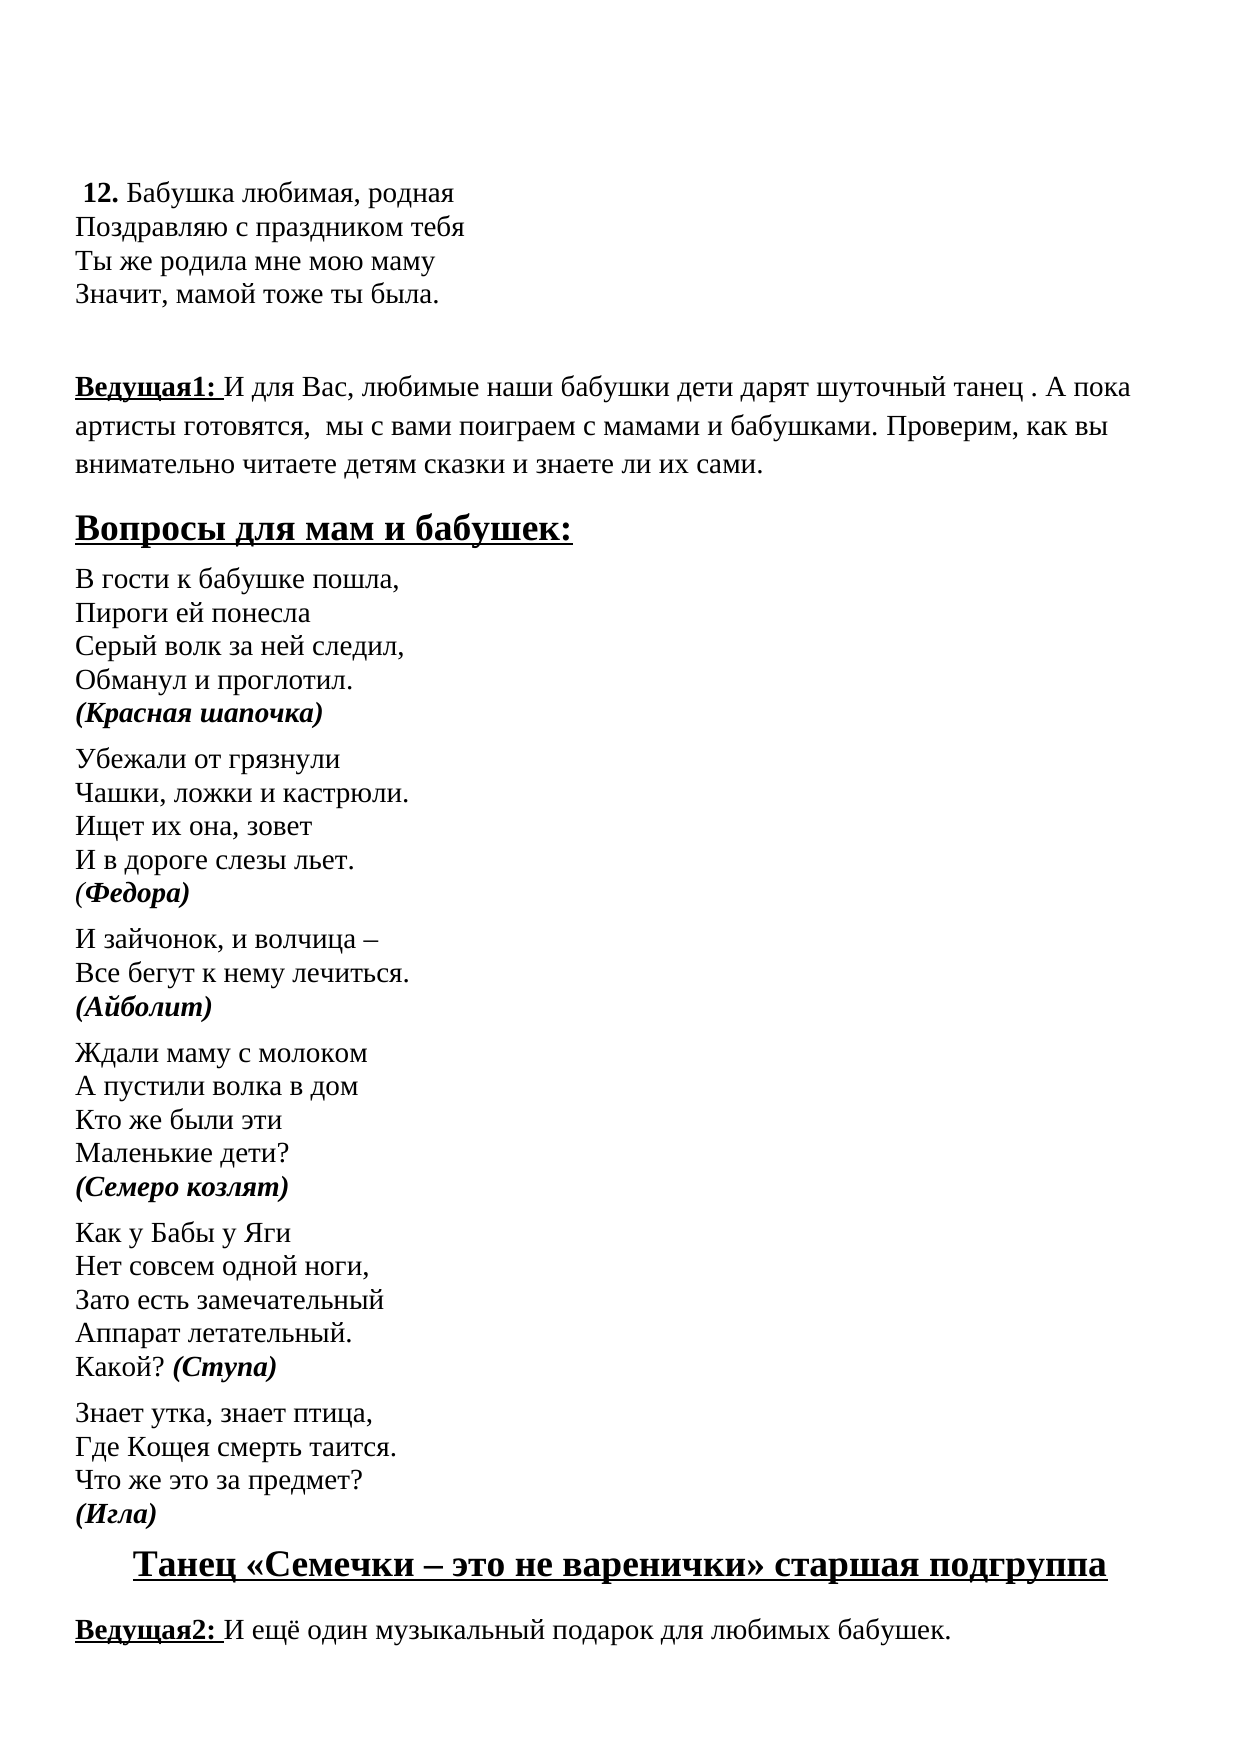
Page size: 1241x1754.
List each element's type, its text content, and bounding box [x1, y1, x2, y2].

text Как у Бабы у Яги Нет совсем одной ноги, Зато есть замечательный Аппарат летательный. Какой? (Ступа) [75, 1215, 1165, 1383]
text Ведущая2: И ещё один музыкальный подарок для любимых бабушек. [75, 1612, 1165, 1646]
text Знает утка, знает птица, Где Кощея смерть таится. Что же это за предмет? (Игла) [75, 1395, 1165, 1529]
text Ведущая1: И для Вас, любимые наши бабушки дети дарят шуточный танец . А пока артисты готовятся, мы с вами поиграем с мамами и бабушками. Проверим, как вы внимательно читаете детям сказки и знаете ли их сами. [75, 369, 1165, 480]
text В гости к бабушке пошла, Пироги ей понесла Серый волк за ней следил, Обманул и проглотил. (Красная шапочка) [75, 561, 1165, 729]
text Значит, мамой тоже ты была. [75, 276, 1165, 310]
text 12. Бабушка любимая, родная [75, 176, 1165, 209]
text Ждали маму с молоком А пустили волка в дом Кто же были эти Маленькие дети? (Семеро козлят) [75, 1035, 1165, 1202]
text Ты же родила мне мою маму [75, 243, 1165, 276]
text Танец «Семечки – это не варенички» старшая подгруппа [75, 1542, 1165, 1585]
text Поздравляю с праздником тебя [75, 209, 1165, 243]
text И зайчонок, и волчица – Все бегут к нему лечиться. (Айболит) [75, 922, 1165, 1022]
text Убежали от грязнули Чашки, ложки и кастрюли. Ищет их она, зовет И в дороге слезы льет. (Федора) [75, 741, 1165, 909]
text Вопросы для мам и бабушек: [75, 506, 1165, 549]
